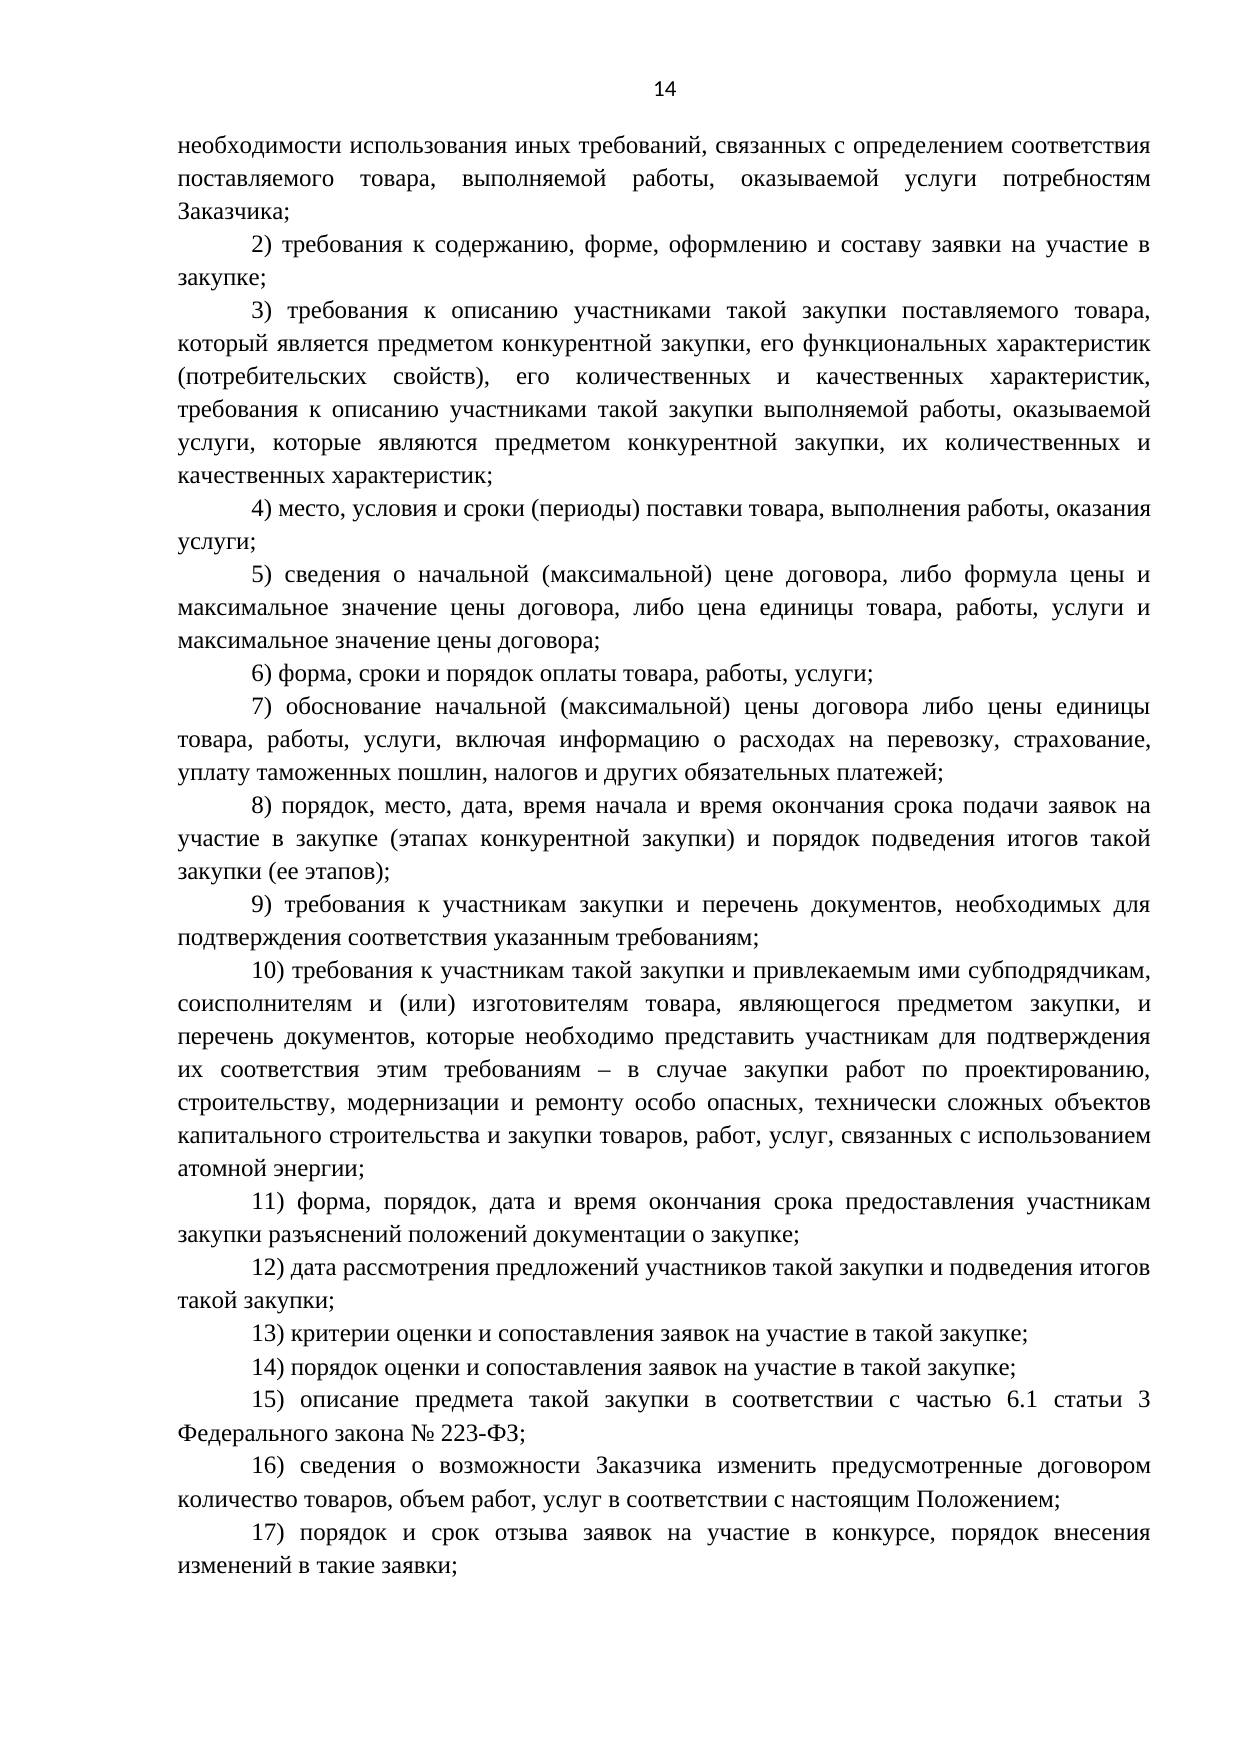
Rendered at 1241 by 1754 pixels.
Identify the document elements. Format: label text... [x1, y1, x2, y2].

text 10) требования к участникам такой закупки и привлекаемым ими субподрядчикам, соисполнителям и (или) изготовителям товара, являющегося предметом закупки, и перечень документов, которые необходимо представить участникам для подтверждения их соответствия этим требованиям – в случае закупки работ по проектированию, строительству, модернизации и ремонту особо опасных, технически сложных объектов капитального строительства и закупки товаров, работ, услуг, связанных с использованием атомной энергии; [177, 955, 1152, 1182]
text 6) форма, сроки и порядок оплаты товара, работы, услуги; [177, 658, 1152, 687]
text 7) обоснование начальной (максимальной) цены договора либо цены единицы товара, работы, услуги, включая информацию о расходах на перевозку, страхование, уплату таможенных пошлин, налогов и других обязательных платежей; [177, 691, 1152, 786]
text 2) требования к содержанию, форме, оформлению и составу заявки на участие в закупке; [177, 229, 1152, 291]
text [177, 130, 1152, 224]
text 16) сведения о возможности Заказчика изменить предусмотренные договором количество товаров, объем работ, услуг в соответствии с настоящим Положением; [177, 1451, 1152, 1512]
text 15) описание предмета такой закупки в соответствии с частью 6.1 статьи 3 Федерального закона № 223-ФЗ; [177, 1384, 1152, 1446]
text 14) порядок оценки и сопоставления заявок на участие в такой закупке; [177, 1352, 1152, 1380]
text 5) сведения о начальной (максимальной) цене договора, либо формула цены и максимальное значение цены договора, либо цена единицы товара, работы, услуги и максимальное значение цены договора; [177, 559, 1152, 654]
text 17) порядок и срок отзыва заявок на участие в конкурсе, порядок внесения изменений в такие заявки; [177, 1517, 1152, 1578]
text 4) место, условия и сроки (периоды) поставки товара, выполнения работы, оказания услуги; [177, 493, 1152, 555]
text 12) дата рассмотрения предложений участников такой закупки и подведения итогов такой закупки; [177, 1252, 1152, 1314]
text 3) требования к описанию участниками такой закупки поставляемого товара, который является предметом конкурентной закупки, его функциональных характеристик (потребительских свойств), его количественных и качественных характеристик, требования к описанию участниками такой закупки выполняемой работы, оказываемой услуги, которые являются предметом конкурентной закупки, их количественных и качественных характеристик; [177, 295, 1152, 489]
text 11) форма, порядок, дата и время окончания срока предоставления участникам закупки разъяснений положений документации о закупке; [177, 1186, 1152, 1248]
text 8) порядок, место, дата, время начала и время окончания срока подачи заявок на участие в закупке (этапах конкурентной закупки) и порядок подведения итогов такой закупки (ее этапов); [177, 790, 1152, 885]
text 9) требования к участникам закупки и перечень документов, необходимых для подтверждения соответствия указанным требованиям; [177, 889, 1152, 951]
text 13) критерии оценки и сопоставления заявок на участие в такой закупке; [177, 1318, 1152, 1347]
